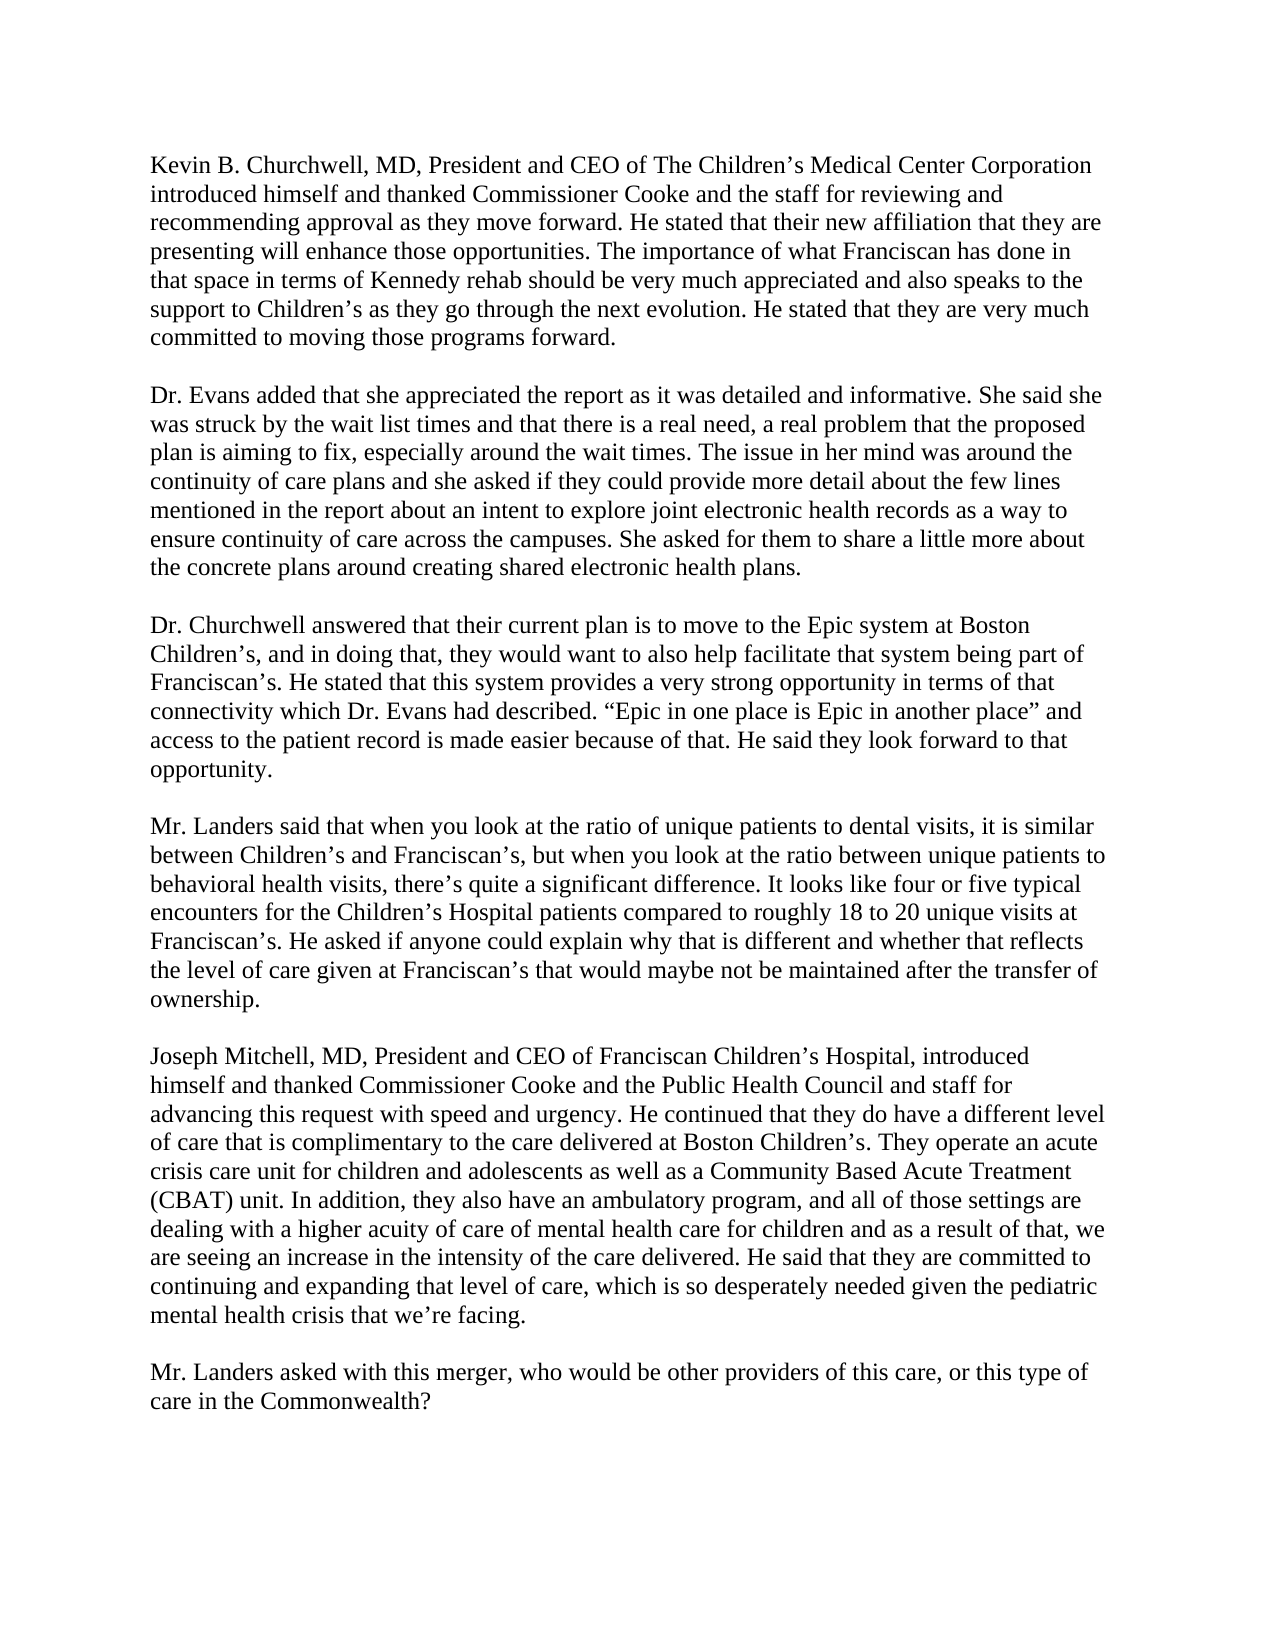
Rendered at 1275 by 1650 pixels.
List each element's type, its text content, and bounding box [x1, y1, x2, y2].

text Mr. Landers said that when you look at the ratio of unique patients to dental visits, it is similar between Children’s and Franciscan’s, but when you look at the ratio between unique patients to behavioral health visits, there’s quite a significant difference. It looks like four or five typical encounters for the Children’s Hospital patients compared to roughly 18 to 20 unique visits at Franciscan’s. He asked if anyone could explain why that is different and whether that reflects the level of care given at Franciscan’s that would maybe not be maintained after the transfer of ownership. [150, 811, 1110, 1012]
text Joseph Mitchell, MD, President and CEO of Franciscan Children’s Hospital, introduced himself and thanked Commissioner Cooke and the Public Health Council and staff for advancing this request with speed and urgency. He continued that they do have a different level of care that is complimentary to the care delivered at Boston Children’s. They operate an acute crisis care unit for children and adolescents as well as a Community Based Acute Treatment (CBAT) unit. In addition, they also have an ambulatory program, and all of those settings are dealing with a higher acuity of care of mental health care for children and as a result of that, we are seeing an increase in the intensity of the care delivered. He said that they are committed to continuing and expanding that level of care, which is so desperately needed given the pediatric mental health crisis that we’re facing. [150, 1041, 1110, 1329]
text Dr. Evans added that she appreciated the report as it was detailed and informative. She said she was struck by the wait list times and that there is a real need, a real problem that the proposed plan is aiming to fix, especially around the wait times. The issue in her mind was around the continuity of care plans and she asked if they could provide more detail about the few lines mentioned in the report about an intent to explore joint electronic health records as a way to ensure continuity of care across the campuses. She asked for them to share a little more about the concrete plans around creating shared electronic health plans. [150, 380, 1110, 581]
text Dr. Churchwell answered that their current plan is to move to the Epic system at Boston Children’s, and in doing that, they would want to also help facilitate that system being part of Franciscan’s. He stated that this system provides a very strong opportunity in terms of that connectivity which Dr. Evans had described. “Epic in one place is Epic in another place” and access to the patient record is made easier because of that. He said they look forward to that opportunity. [150, 610, 1110, 782]
text Kevin B. Churchwell, MD, President and CEO of The Children’s Medical Center Corporation introduced himself and thanked Commissioner Cooke and the staff for reviewing and recommending approval as they move forward. He stated that their new affiliation that they are presenting will enhance those opportunities. The importance of what Franciscan has done in that space in terms of Kennedy rehab should be very much appreciated and also speaks to the support to Children’s as they go through the next evolution. He stated that they are very much committed to moving those programs forward. [150, 150, 1110, 351]
text Mr. Landers asked with this merger, who would be other providers of this care, or this type of care in the Commonwealth? [150, 1357, 1110, 1415]
